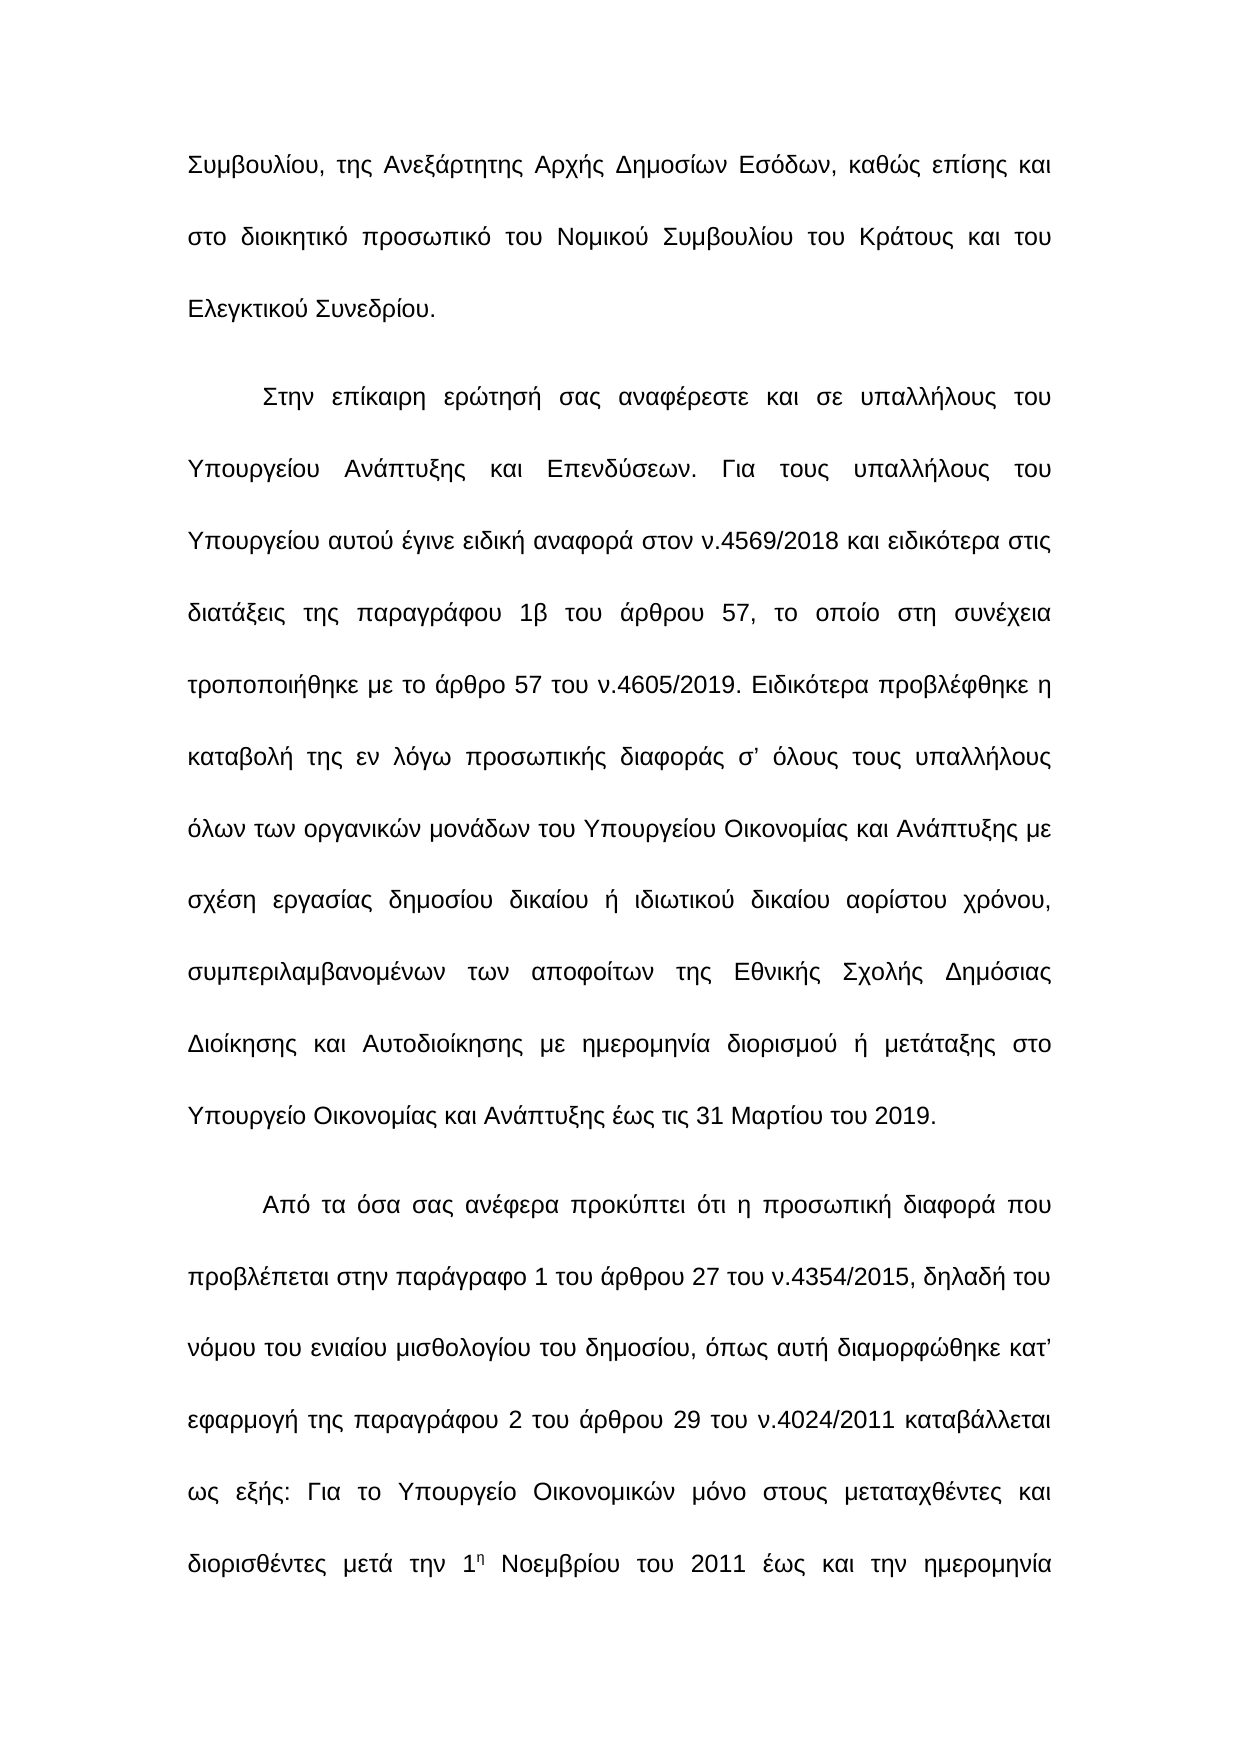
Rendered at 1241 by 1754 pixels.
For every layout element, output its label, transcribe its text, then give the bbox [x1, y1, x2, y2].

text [187, 1189, 1053, 1578]
text Στην επίκαιρη ερώτησή σας αναφέρεστε και σε υπαλλήλους του Υπουργείου Ανάπτυξης και Επενδύσεων. Για τους υπαλλήλους του Υπουργείου αυτού έγινε ειδική αναφορά στον ν.4569/2018 και ειδικότερα στις διατάξεις της παραγράφου 1β του άρθρου 57, το οποίο στη συνέχεια τροποποιήθηκε με το άρθρο 57 του ν.4605/2019. Ειδικότερα προβλέφθηκε η καταβολή της εν λόγω προσωπικής διαφοράς σ’ όλους τους υπαλλήλους όλων των οργανικών μονάδων του Υπουργείου Οικονομίας και Ανάπτυξης με σχέση εργασίας δημοσίου δικαίου ή ιδιωτικού δικαίου αορίστου χρόνου, συμπεριλαμβανομένων των αποφοίτων της Εθνικής Σχολής Δημόσιας Διοίκησης και Αυτοδιοίκησης με ημερομηνία διορισμού ή μετάταξης στο Υπουργείο Οικονομίας και Ανάπτυξης έως τις 31 Μαρτίου του 2019. [187, 382, 1053, 1130]
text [187, 150, 1053, 322]
